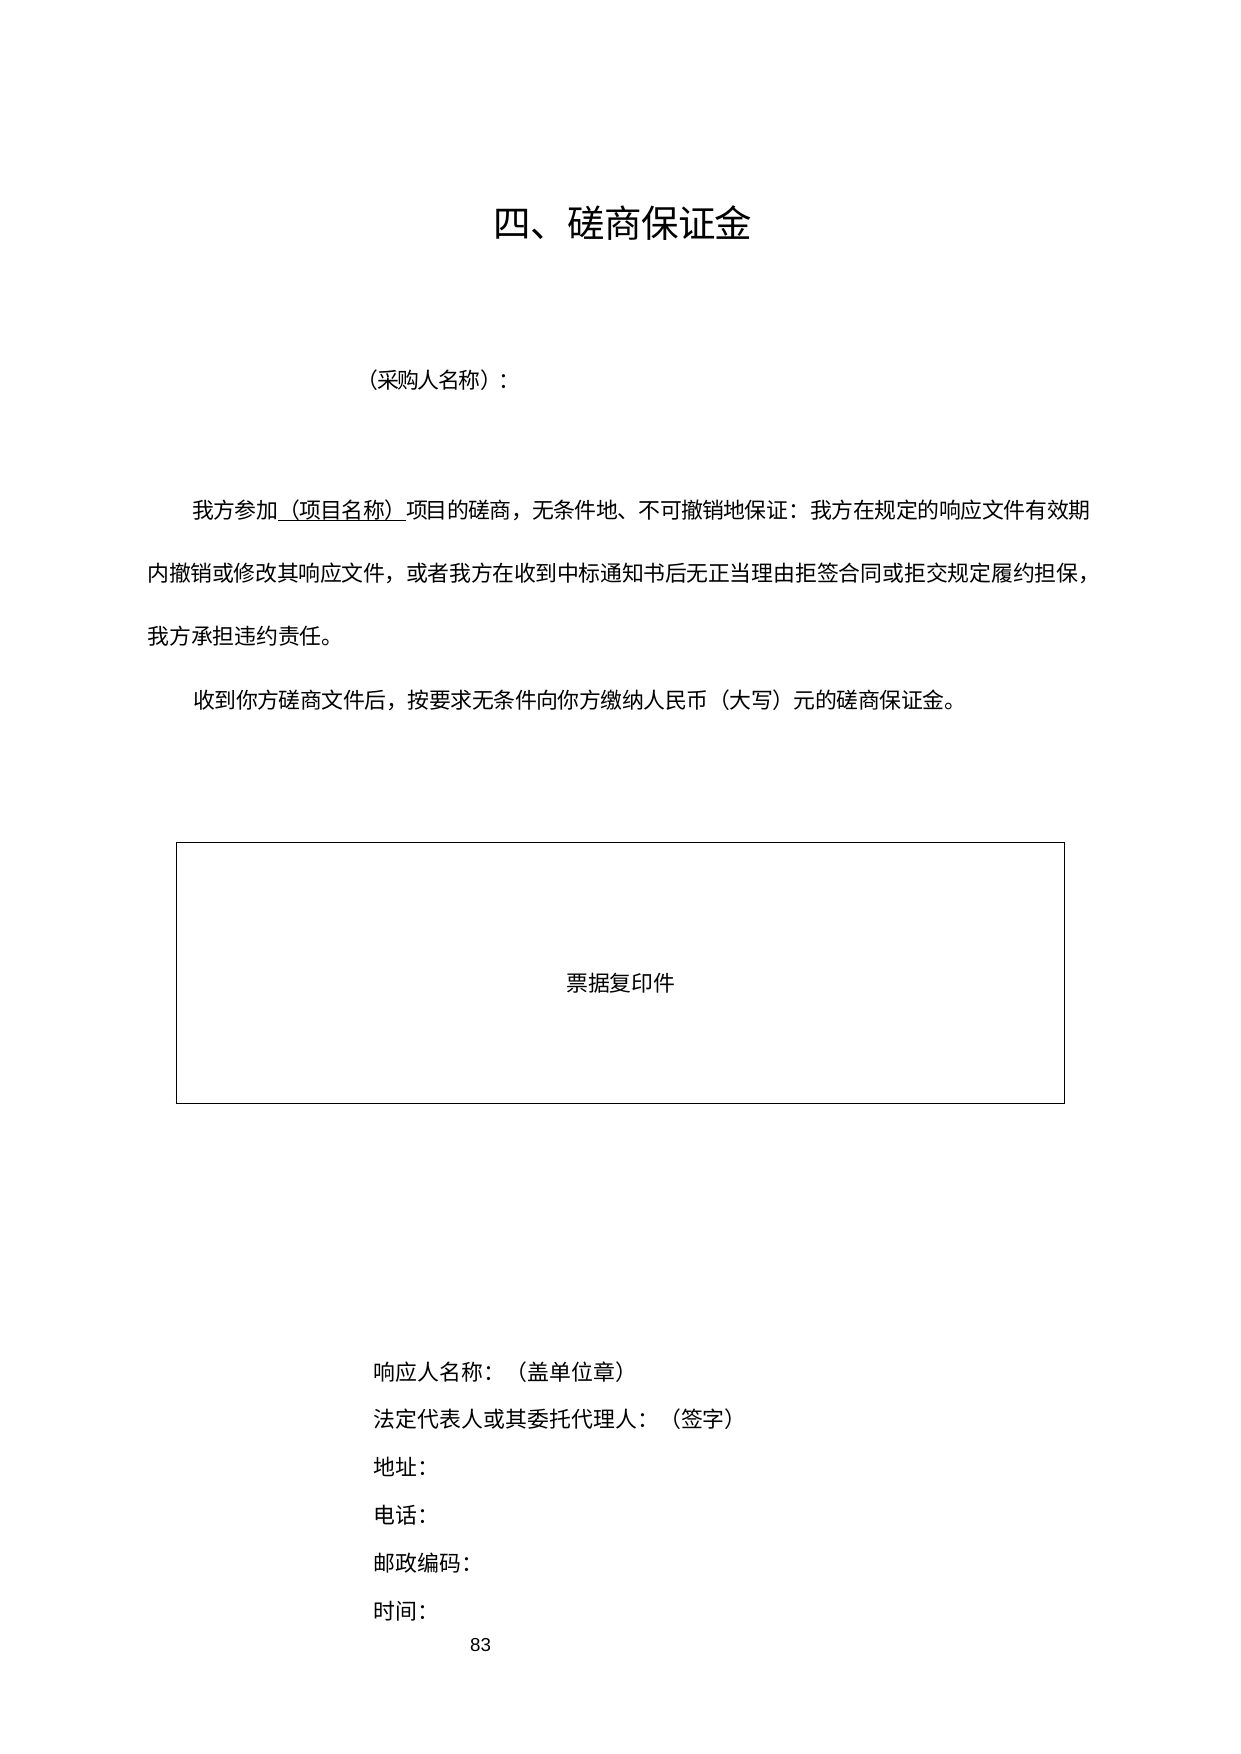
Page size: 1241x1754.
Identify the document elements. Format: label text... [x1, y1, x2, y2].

text 时间： [147, 1600, 1093, 1624]
text 法定代表人或其委托代理人：（签字） [147, 1409, 1093, 1433]
text （采购人名称）： [147, 369, 1093, 393]
text 地址： [147, 1457, 1093, 1481]
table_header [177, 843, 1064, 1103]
text 响应人名称：（盖单位章） [147, 1361, 1093, 1385]
text 我方参加（项目名称）项目的磋商，无条件地、不可撤销地保证：我方在规定的响应文件有效期内撤销或修改其响应文件，或者我方在收到中标通知书后无正当理由拒签合同或拒交规定履约担保，我方承担违约责任。 [147, 493, 1093, 651]
text 电话： [147, 1504, 1093, 1528]
text 收到你方磋商文件后，按要求无条件向你方缴纳人民币（大写）元的磋商保证金。 [147, 683, 1093, 714]
text 四、磋商保证金 [147, 205, 1093, 246]
text 邮政编码： [147, 1552, 1093, 1576]
